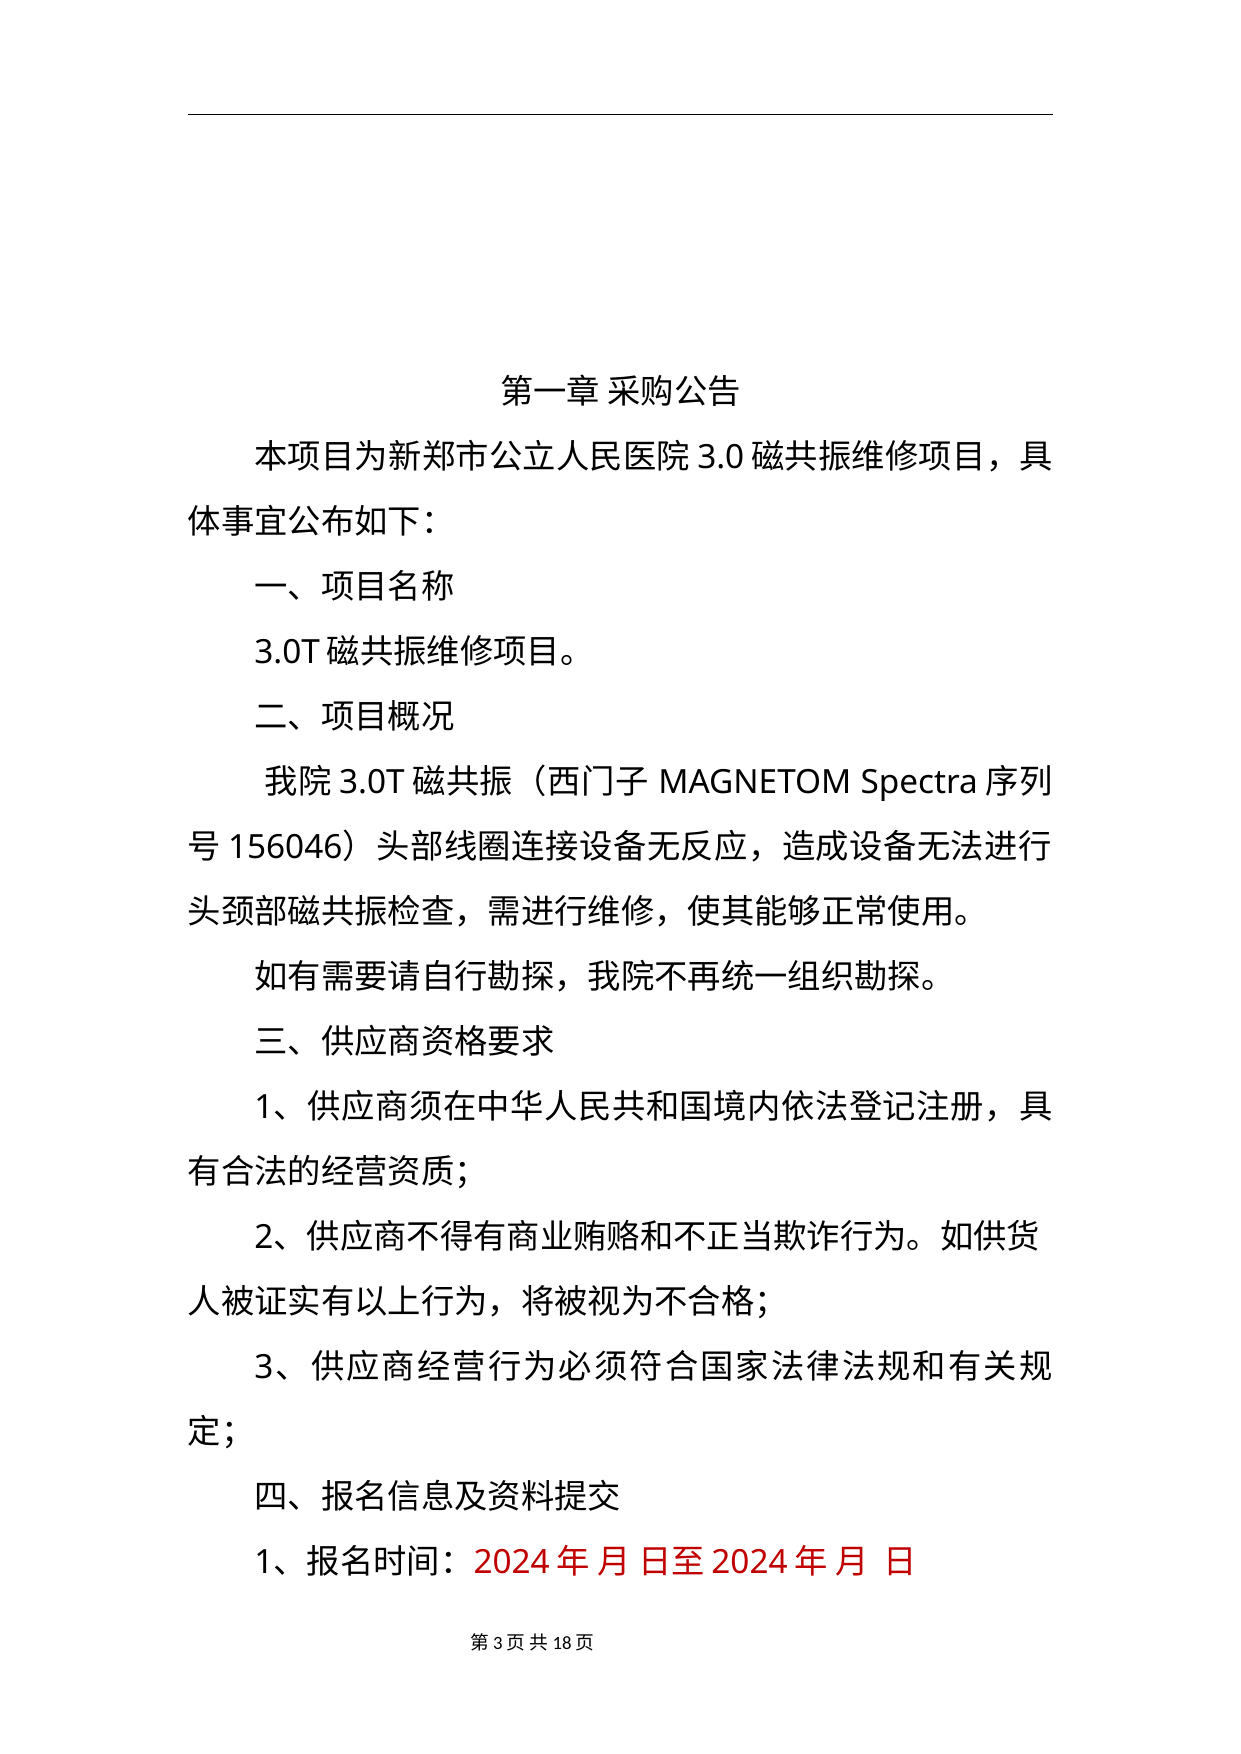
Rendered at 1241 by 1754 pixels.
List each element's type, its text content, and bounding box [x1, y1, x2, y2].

text 1、供应商须在中华人民共和国境内依法登记注册，具有合法的经营资质； [187, 1072, 1053, 1202]
text 3.0T磁共振维修项目。 [187, 617, 1053, 682]
text 一、项目名称 [187, 552, 1053, 617]
text 3、供应商经营行为必须符合国家法律法规和有关规定； [187, 1332, 1053, 1462]
list 采购公告 [187, 357, 1053, 422]
text 我院3.0T磁共振（西门子 MAGNETOM Spectra序列号156046）头部线圈连接设备无反应，造成设备无法进行头颈部磁共振检查，需进行维修，使其能够正常使用。 [187, 747, 1053, 942]
text 本项目为新郑市公立人民医院3.0磁共振维修项目，具体事宜公布如下： [187, 422, 1053, 552]
list 供应商资格要求 [187, 1007, 1053, 1072]
text 如有需要请自行勘探，我院不再统一组织勘探。 [187, 942, 1053, 1007]
text 1、报名时间：2024年 月 日至2024年 月 日 [187, 1527, 1053, 1592]
list 项目概况 [187, 682, 1053, 747]
text 2、供应商不得有商业贿赂和不正当欺诈行为。如供货人被证实有以上行为，将被视为不合格； [187, 1202, 1053, 1332]
text 四、报名信息及资料提交 [187, 1462, 1053, 1527]
